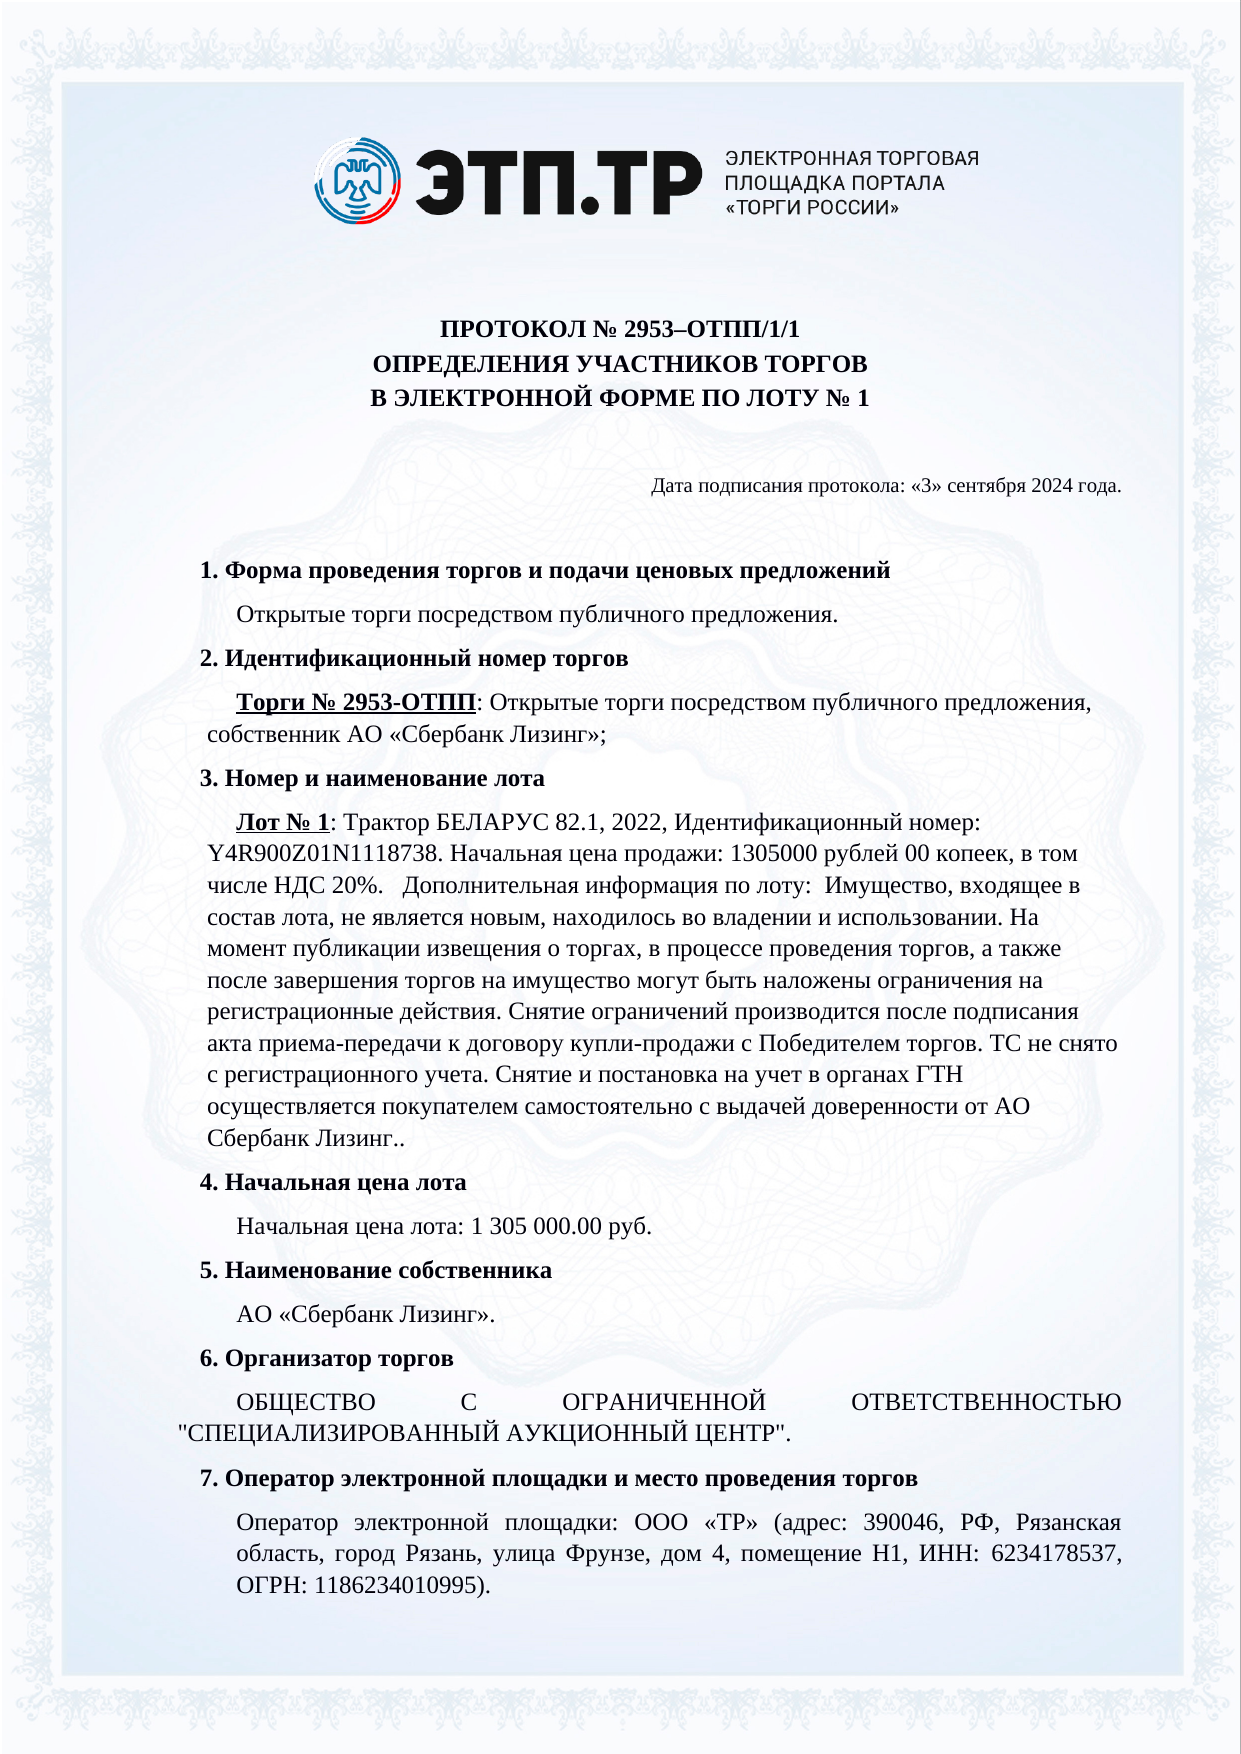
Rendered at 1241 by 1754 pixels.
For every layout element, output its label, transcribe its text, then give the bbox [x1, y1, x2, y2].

text Лот № 1: Трактор БЕЛАРУС 82.1, 2022, Идентификационный номер: Y4R900Z01N1118738. Начальная цена продажи: 1305000 рублей 00 копеек, в том числе НДС 20%. Дополнительная информация по лоту: Имущество, входящее в состав лота, не является новым, находилось во владении и использовании. На момент публикации извещения о торгах, в процессе проведения торгов, а также после завершения торгов на имущество могут быть наложены ограничения на регистрационные действия. Снятие ограничений производится после подписания акта приема-передачи к договору купли-продажи с Победителем торгов. ТС не снято с регистрационного учета. Снятие и постановка на учет в органах ГТН осуществляется покупателем самостоятельно с выдачей доверенности от АО Сбербанк Лизинг.. [207, 807, 1122, 1151]
text 2. Идентификационный номер торгов [177, 643, 1122, 672]
text 7. Оператор электронной площадки и место проведения торгов [177, 1463, 1122, 1491]
text 3. Номер и наименование лота [177, 763, 1122, 792]
text Начальная цена лота: 1 305 000.00 руб. [236, 1211, 1122, 1239]
title ПРОТОКОЛ № 2953–ОТПП/1/1 [118, 314, 1122, 343]
text 5. Наименование собственника [177, 1255, 1122, 1283]
text ОБЩЕСТВО С ОГРАНИЧЕННОЙ ОТВЕТСТВЕННОСТЬЮ "СПЕЦИАЛИЗИРОВАННЫЙ АУКЦИОННЫЙ ЦЕНТР". [177, 1387, 1122, 1447]
title ОПРЕДЕЛЕНИЯ УЧАСТНИКОВ ТОРГОВ [118, 349, 1122, 377]
text 4. Начальная цена лота [177, 1167, 1122, 1195]
text Торги № 2953-ОТПП: Открытые торги посредством публичного предложения, собственник АО «Сбербанк Лизинг»; [207, 687, 1122, 748]
text АО «Сбербанк Лизинг». [177, 1299, 1122, 1328]
text 1. Форма проведения торгов и подачи ценовых предложений [177, 555, 1122, 584]
text Дата подписания протокола: «3» сентября 2024 года. [177, 467, 1122, 498]
text 6. Организатор торгов [177, 1343, 1122, 1372]
text Открытые торги посредством публичного предложения. [177, 599, 1122, 628]
text Оператор электронной площадки: ООО «ТР» (адрес: 390046, РФ, Рязанская область, город Рязань, улица Фрунзе, дом 4, помещение Н1, ИНН: 6234178537, ОГРН: 1186234010995). [236, 1507, 1122, 1598]
picture [2, 2, 1241, 1754]
title В ЭЛЕКТРОННОЙ ФОРМЕ ПО ЛОТУ № 1 [118, 383, 1122, 412]
